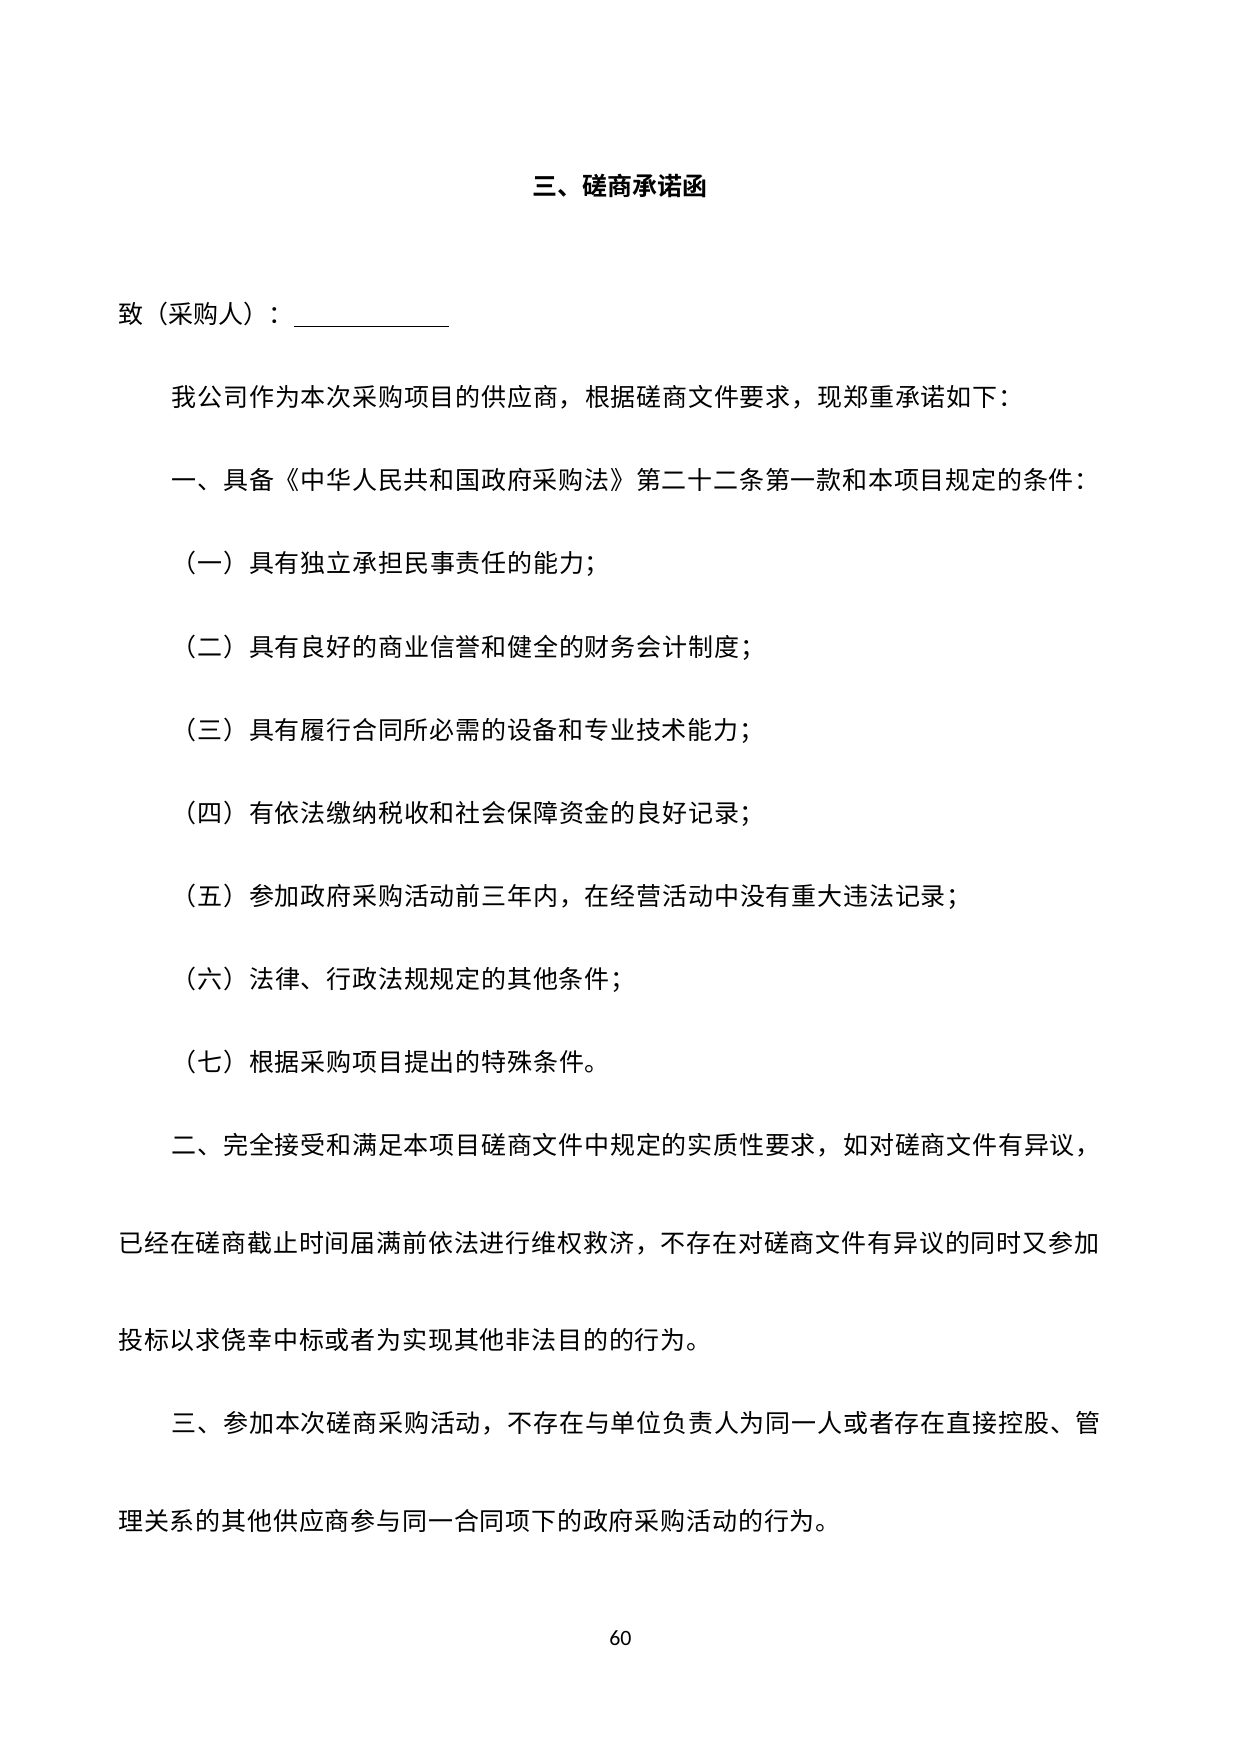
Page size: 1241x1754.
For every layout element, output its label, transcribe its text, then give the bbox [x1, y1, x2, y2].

text （五）参加政府采购活动前三年内，在经营活动中没有重大违法记录； [118, 862, 1122, 927]
text （四）有依法缴纳税收和社会保障资金的良好记录； [118, 779, 1122, 844]
text （三）具有履行合同所必需的设备和专业技术能力； [118, 696, 1122, 761]
text 一、具备《中华人民共和国政府采购法》第二十二条第一款和本项目规定的条件： [118, 446, 1122, 511]
text （六）法律、行政法规规定的其他条件； [118, 945, 1122, 1010]
text （二）具有良好的商业信誉和健全的财务会计制度； [118, 613, 1122, 678]
text 三、参加本次磋商采购活动，不存在与单位负责人为同一人或者存在直接控股、管理关系的其他供应商参与同一合同项下的政府采购活动的行为。 [118, 1389, 1122, 1552]
text （七）根据采购项目提出的特殊条件。 [118, 1028, 1122, 1093]
text 三、磋商承诺函 [118, 152, 1122, 217]
text 我公司作为本次采购项目的供应商，根据磋商文件要求，现郑重承诺如下： [118, 363, 1122, 428]
text 二、完全接受和满足本项目磋商文件中规定的实质性要求，如对磋商文件有异议，已经在磋商截止时间届满前依法进行维权救济，不存在对磋商文件有异议的同时又参加投标以求侥幸中标或者为实现其他非法目的的行为。 [118, 1111, 1122, 1371]
text （一）具有独立承担民事责任的能力； [118, 529, 1122, 594]
text 致（采购人）： [118, 280, 1122, 345]
